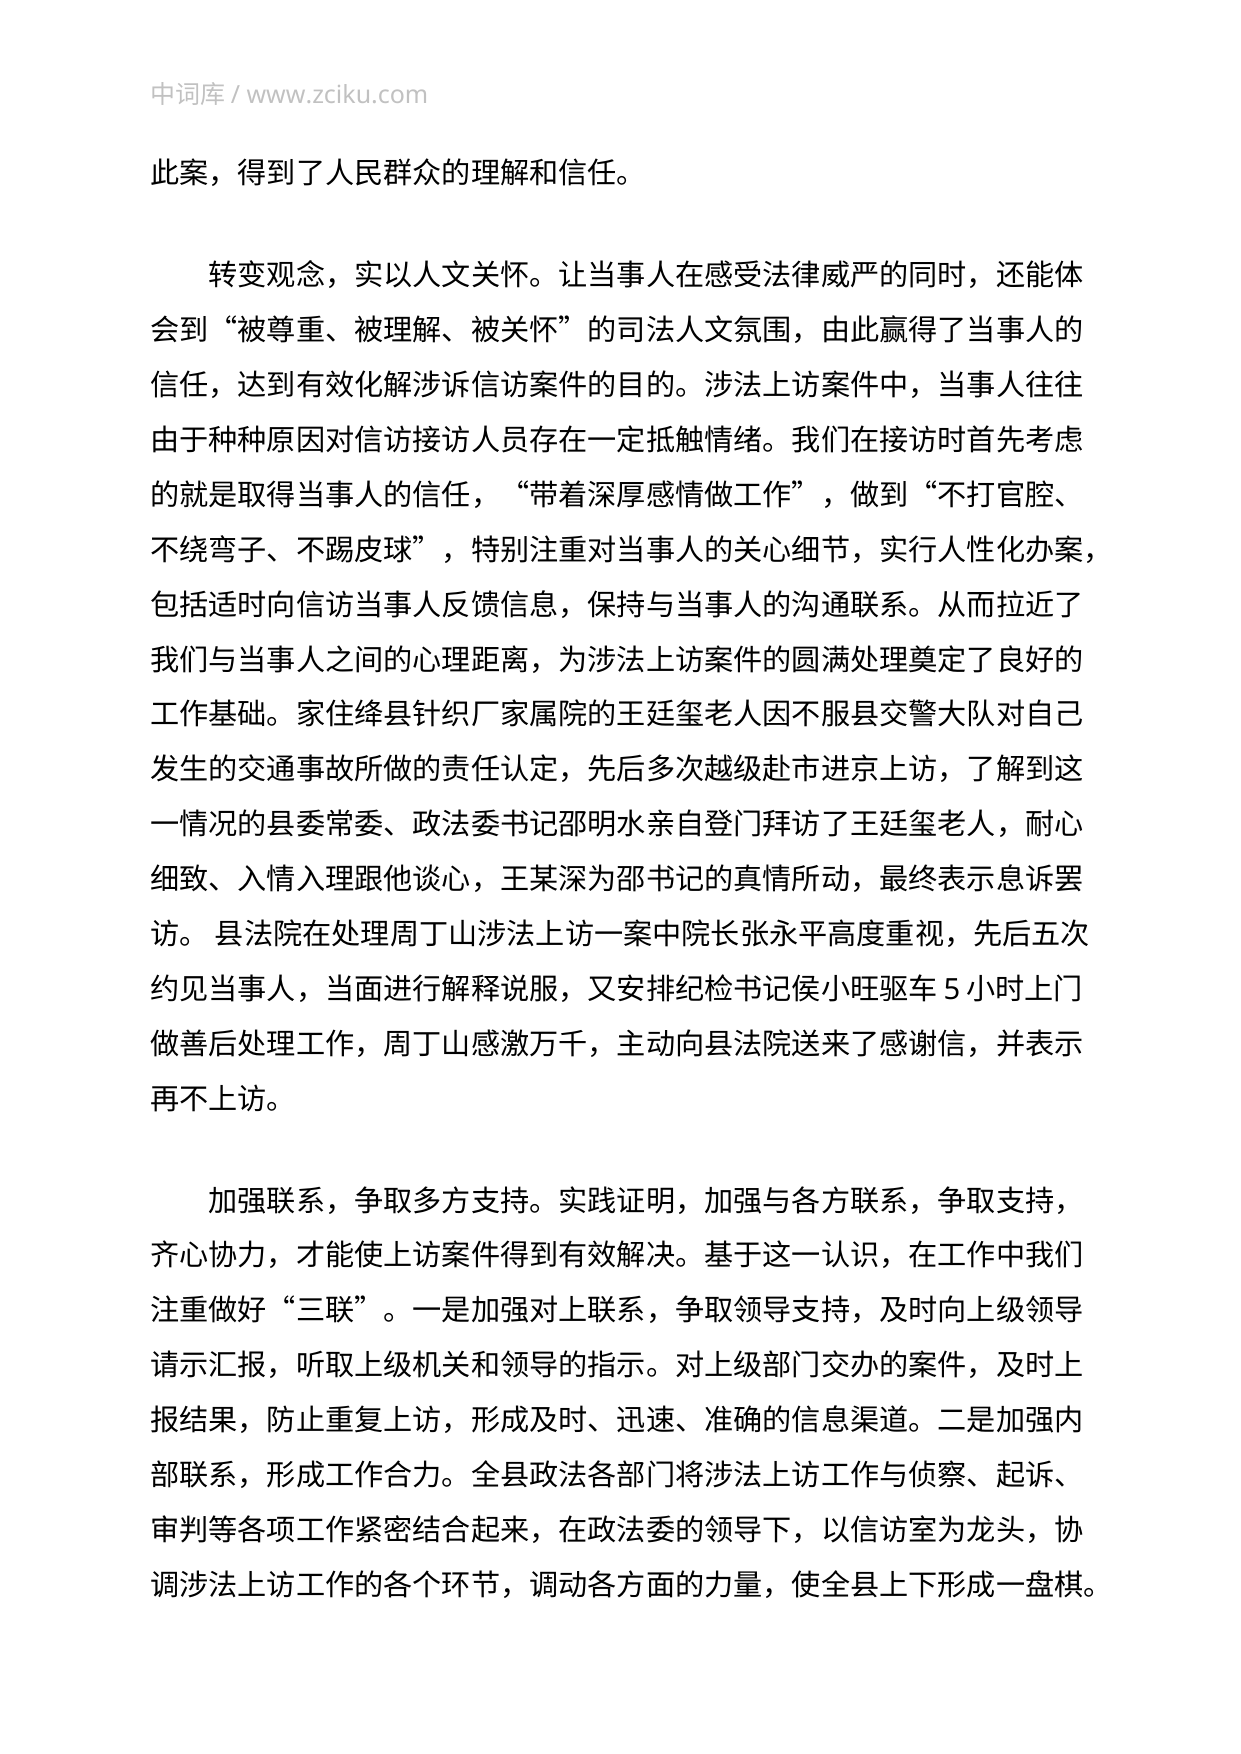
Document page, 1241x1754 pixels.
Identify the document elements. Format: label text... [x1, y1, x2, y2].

text 转变观念，实以人文关怀。让当事人在感受法律威严的同时，还能体会到“被尊重、被理解、被关怀”的司法人文氛围，由此赢得了当事人的信任，达到有效化解涉诉信访案件的目的。涉法上访案件中，当事人往往由于种种原因对信访接访人员存在一定抵触情绪。我们在接访时首先考虑的就是取得当事人的信任，“带着深厚感情做工作”，做到“不打官腔、不绕弯子、不踢皮球”，特别注重对当事人的关心细节，实行人性化办案，包括适时向信访当事人反馈信息，保持与当事人的沟通联系。从而拉近了我们与当事人之间的心理距离，为涉法上访案件的圆满处理奠定了良好的工作基础。家住绛县针织厂家属院的王廷玺老人因不服县交警大队对自己发生的交通事故所做的责任认定，先后多次越级赴市进京上访，了解到这一情况的县委常委、政法委书记邵明水亲自登门拜访了王廷玺老人，耐心细致、入情入理跟他谈心，王某深为邵书记的真情所动，最终表示息诉罢访。 县法院在处理周丁山涉法上访一案中院长张永平高度重视，先后五次约见当事人，当面进行解释说服，又安排纪检书记侯小旺驱车5小时上门做善后处理工作，周丁山感激万千，主动向县法院送来了感谢信，并表示再不上访。 [150, 252, 1090, 1118]
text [150, 1177, 1090, 1604]
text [150, 150, 1090, 192]
